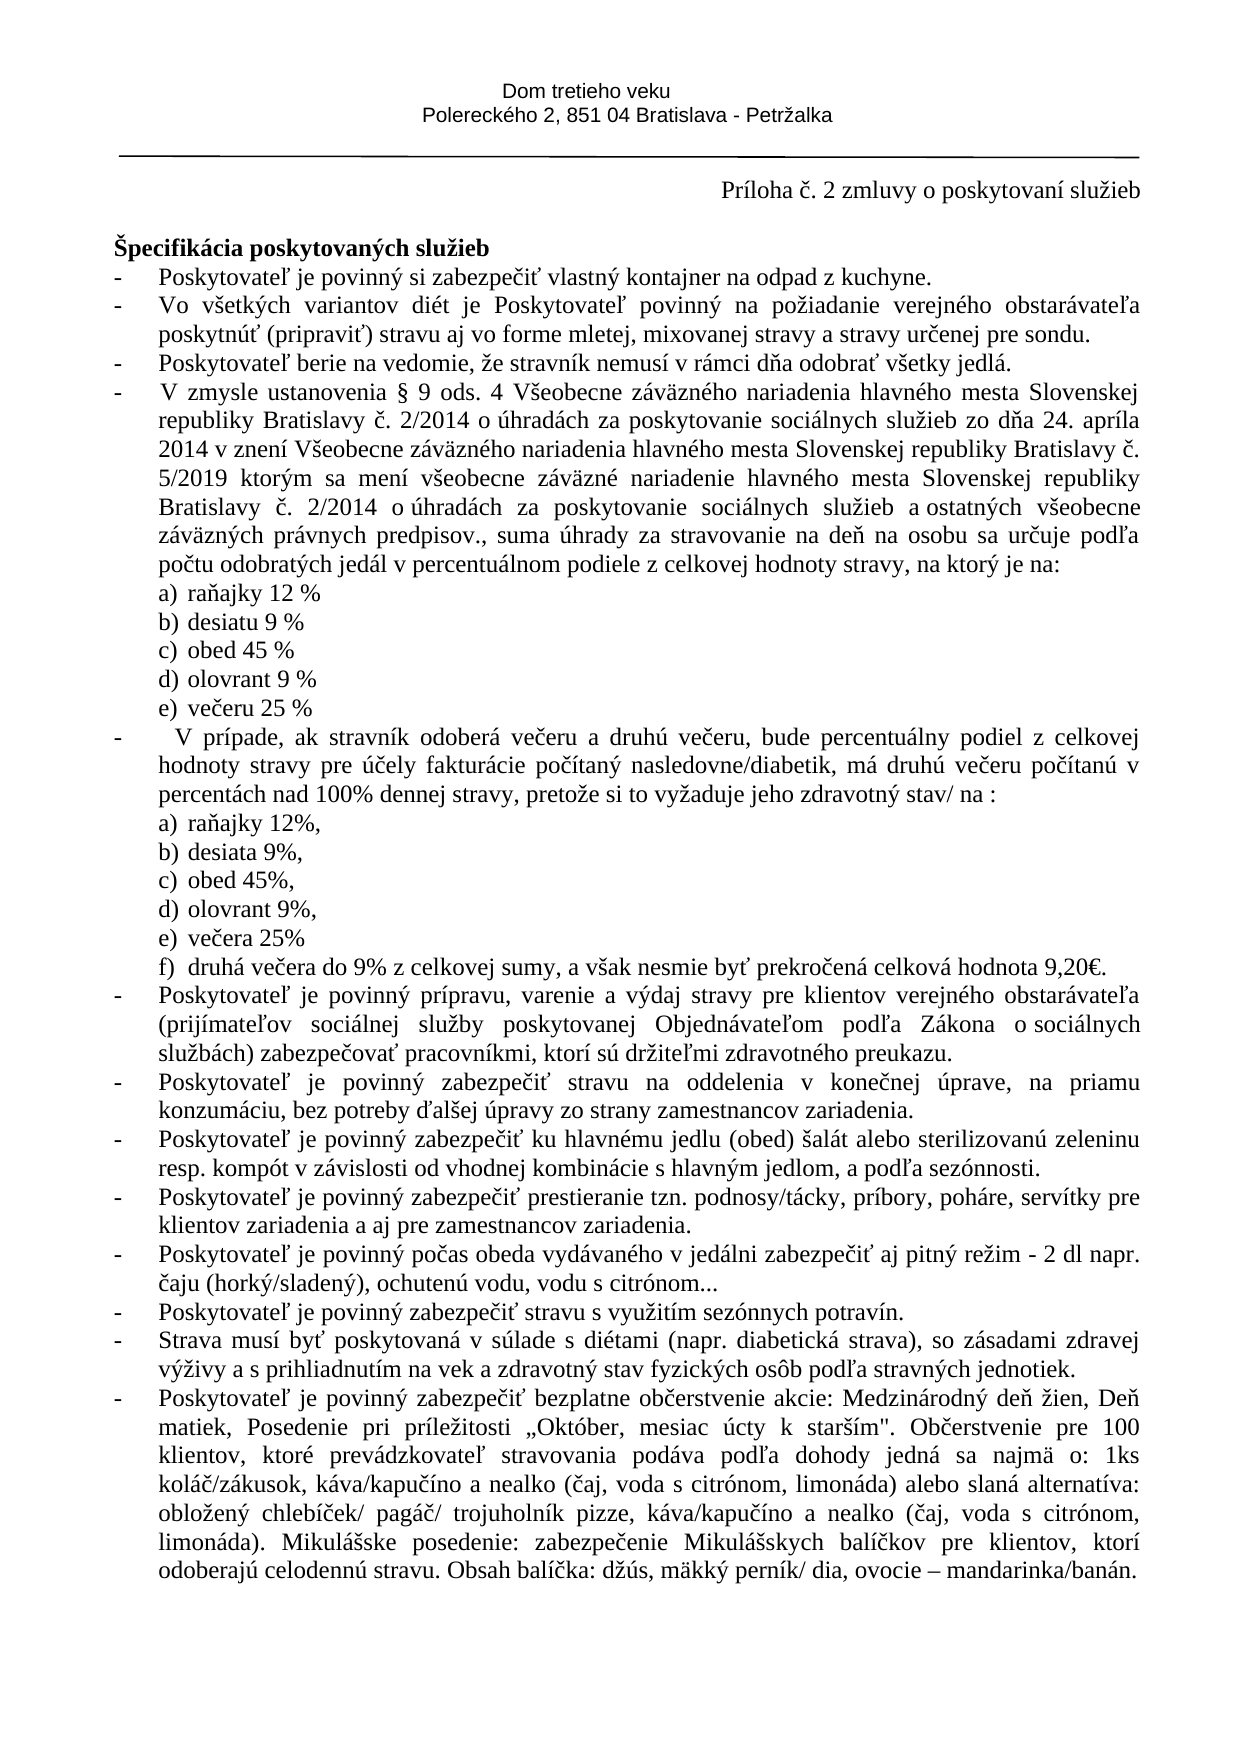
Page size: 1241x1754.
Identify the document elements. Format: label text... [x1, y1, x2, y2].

text f) druhá večera do 9% z celkovej sumy, a však nesmie byť prekročená celková hodnota 9,20€. [158, 952, 1141, 981]
list Poskytovateľ je povinný prípravu, varenie a výdaj stravy pre klientov verejného obstarávateľa (prijímateľov sociálnej služby poskytovanej Objednávateľom podľa Zákona o sociálnych službách) zabezpečovať pracovníkmi, ktorí sú držiteľmi zdravotného preukazu. [114, 981, 1141, 1067]
text b) desiata 9%, [158, 837, 1141, 866]
list Strava musí byť poskytovaná v súlade s diétami (napr. diabetická strava), so zásadami zdravej výživy a s prihliadnutím na vek a zdravotný stav fyzických osôb podľa stravných jednotiek. [114, 1326, 1141, 1383]
text - V prípade, ak stravník odoberá večeru a druhú večeru, bude percentuálny podiel z celkovej hodnoty stravy pre účely fakturácie počítaný nasledovne/diabetik, má druhú večeru počítanú v percentách nad 100% dennej stravy, pretože si to vyžaduje jeho zdravotný stav/ na : [114, 722, 1141, 808]
text d) olovrant 9%, [158, 894, 1141, 923]
list Poskytovateľ je povinný zabezpečiť stravu s využitím sezónnych potravín. [114, 1297, 1141, 1326]
text - V zmysle ustanovenia § 9 ods. 4 Všeobecne záväzného nariadenia hlavného mesta Slovenskej republiky Bratislavy č. 2/2014 o úhradách za poskytovanie sociálnych služieb zo dňa 24. apríla 2014 v znení Všeobecne záväzného nariadenia hlavného mesta Slovenskej republiky Bratislavy č. 5/2019 ktorým sa mení všeobecne záväzné nariadenie hlavného mesta Slovenskej republiky Bratislavy č. 2/2014 o úhradách za poskytovanie sociálnych služieb a ostatných všeobecne záväzných právnych predpisov., suma úhrady za stravovanie na deň na osobu sa určuje podľa počtu odobratých jedál v percentuálnom podiele z celkovej hodnoty stravy, na ktorý je na: [114, 377, 1141, 578]
text Príloha č. 2 zmluvy o poskytovaní služieb [114, 176, 1141, 204]
list Poskytovateľ je povinný si zabezpečiť vlastný kontajner na odpad z kuchyne. [114, 262, 1141, 291]
text e) večeru 25 % [158, 693, 1141, 722]
text a) raňajky 12 % [158, 578, 1141, 607]
text c) obed 45 % [158, 636, 1141, 664]
list Vo všetkých variantov diét je Poskytovateľ povinný na požiadanie verejného obstarávateľa poskytnúť (pripraviť) stravu aj vo forme mletej, mixovanej stravy a stravy určenej pre sondu. [114, 291, 1141, 348]
list Poskytovateľ je povinný zabezpečiť prestieranie tzn. podnosy/tácky, príbory, poháre, servítky pre klientov zariadenia a aj pre zamestnancov zariadenia. [114, 1182, 1141, 1239]
list Poskytovateľ je povinný počas obeda vydávaného v jedálni zabezpečiť aj pitný režim - 2 dl napr. čaju (horký/sladený), ochutenú vodu, vodu s citrónom... [114, 1239, 1141, 1297]
text c) obed 45%, [158, 866, 1141, 894]
list Poskytovateľ je povinný zabezpečiť stravu na oddelenia v konečnej úprave, na priamu konzumáciu, bez potreby ďalšej úpravy zo strany zamestnancov zariadenia. [114, 1067, 1141, 1124]
text d) olovrant 9 % [158, 664, 1141, 693]
list Poskytovateľ je povinný zabezpečiť bezplatne občerstvenie akcie: Medzinárodný deň žien, Deň matiek, Posedenie pri príležitosti „Október, mesiac úcty k starším". Občerstvenie pre 100 klientov, ktoré prevádzkovateľ stravovania podáva podľa dohody jedná sa najmä o: 1ks koláč/zákusok, káva/kapučíno a nealko (čaj, voda s citrónom, limonáda) alebo slaná alternatíva: obložený chlebíček/ pagáč/ trojuholník pizze, káva/kapučíno a nealko (čaj, voda s citrónom, limonáda). Mikulášske posedenie: zabezpečenie Mikulášskych balíčkov pre klientov, ktorí odoberajú celodennú stravu. Obsah balíčka: džús, mäkký perník/ dia, ovocie – mandarinka/banán. [114, 1383, 1141, 1584]
text Špecifikácia poskytovaných služieb [114, 233, 1141, 262]
text a) raňajky 12%, [158, 808, 1141, 837]
list Poskytovateľ je povinný zabezpečiť ku hlavnému jedlu (obed) šalát alebo sterilizovanú zeleninu resp. kompót v závislosti od vhodnej kombinácie s hlavným jedlom, a podľa sezónnosti. [114, 1124, 1141, 1182]
list Poskytovateľ berie na vedomie, že stravník nemusí v rámci dňa odobrať všetky jedlá. [114, 348, 1141, 377]
text e) večera 25% [158, 923, 1141, 952]
text b) desiatu 9 % [158, 607, 1141, 636]
